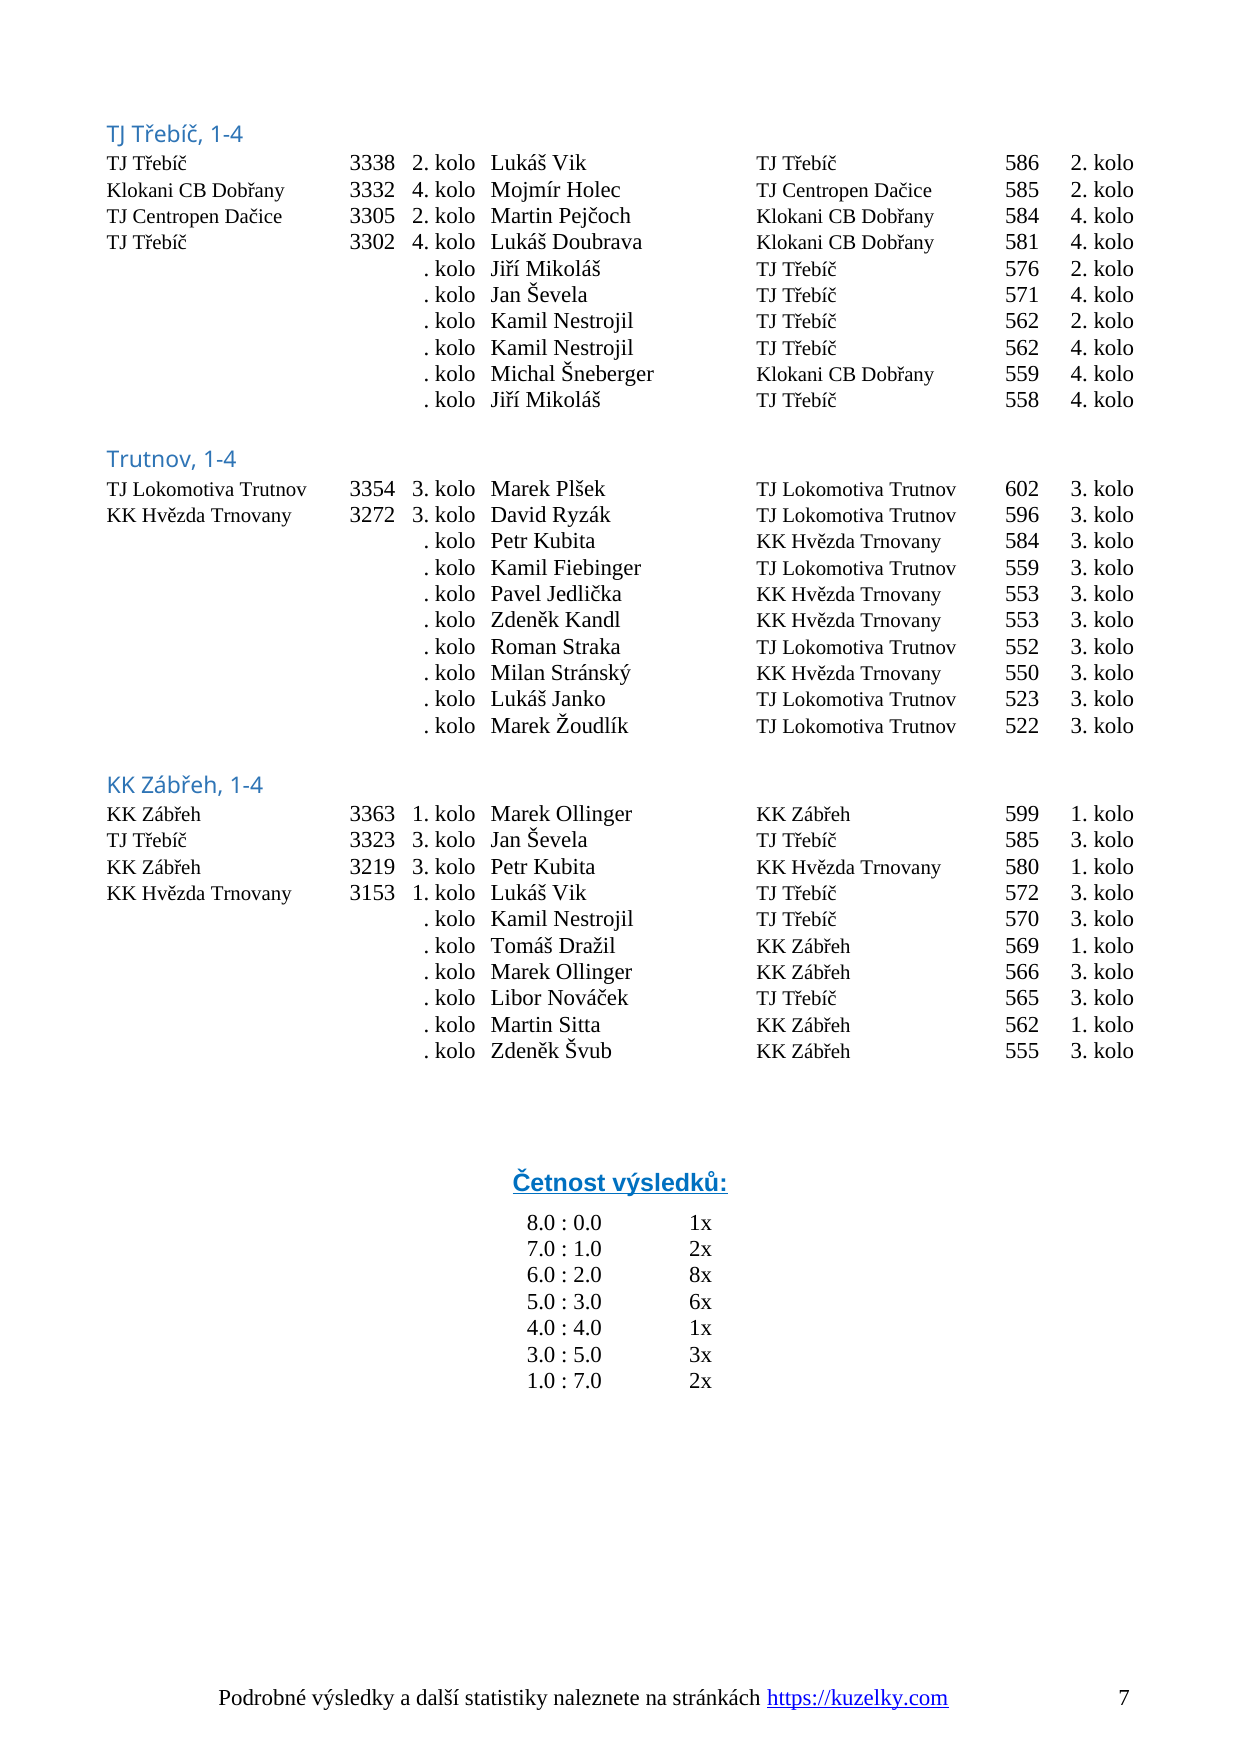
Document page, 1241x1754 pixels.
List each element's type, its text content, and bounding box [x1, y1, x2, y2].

text . kolo Marek Ollinger KK Zábřeh 566 3. kolo [106, 958, 1134, 984]
text 7.0 : 1.0 2x [106, 1235, 1134, 1262]
text KK Hvězda Trnovany 3153 1. kolo Lukáš Vik TJ Třebíč 572 3. kolo [106, 879, 1134, 905]
text . kolo Martin Sitta KK Zábřeh 562 1. kolo [106, 1011, 1134, 1037]
text Četnost výsledků: [94, 1168, 1145, 1196]
text KK Zábřeh 3363 1. kolo Marek Ollinger KK Zábřeh 599 1. kolo [106, 800, 1134, 826]
text 6.0 : 2.0 8x [106, 1262, 1134, 1288]
text . kolo Marek Žoudlík TJ Lokomotiva Trutnov 522 3. kolo [106, 712, 1134, 738]
text . kolo Jan Ševela TJ Třebíč 571 4. kolo [106, 281, 1134, 307]
text KK Hvězda Trnovany 3272 3. kolo David Ryzák TJ Lokomotiva Trutnov 596 3. kolo [106, 501, 1134, 527]
text 8.0 : 0.0 1x [106, 1209, 1134, 1235]
text . kolo Petr Kubita KK Hvězda Trnovany 584 3. kolo [106, 527, 1134, 554]
text TJ Lokomotiva Trutnov 3354 3. kolo Marek Plšek TJ Lokomotiva Trutnov 602 3. kolo [106, 475, 1134, 501]
text . kolo Milan Stránský KK Hvězda Trnovany 550 3. kolo [106, 659, 1134, 686]
text Klokani CB Dobřany 3332 4. kolo Mojmír Holec TJ Centropen Dačice 585 2. kolo [106, 176, 1134, 202]
text TJ Třebíč 3302 4. kolo Lukáš Doubrava Klokani CB Dobřany 581 4. kolo [106, 228, 1134, 255]
text TJ Centropen Dačice 3305 2. kolo Martin Pejčoch Klokani CB Dobřany 584 4. kolo [106, 202, 1134, 228]
text . kolo Pavel Jedlička KK Hvězda Trnovany 553 3. kolo [106, 580, 1134, 606]
text TJ Třebíč 3323 3. kolo Jan Ševela TJ Třebíč 585 3. kolo [106, 826, 1134, 853]
text . kolo Lukáš Janko TJ Lokomotiva Trutnov 523 3. kolo [106, 686, 1134, 712]
text . kolo Zdeněk Švub KK Zábřeh 555 3. kolo [106, 1037, 1134, 1063]
text . kolo Kamil Nestrojil TJ Třebíč 570 3. kolo [106, 905, 1134, 932]
text 4.0 : 4.0 1x [106, 1314, 1134, 1341]
text . kolo Roman Straka TJ Lokomotiva Trutnov 552 3. kolo [106, 633, 1134, 659]
text TJ Třebíč 3338 2. kolo Lukáš Vik TJ Třebíč 586 2. kolo [106, 149, 1134, 176]
text KK Zábřeh 3219 3. kolo Petr Kubita KK Hvězda Trnovany 580 1. kolo [106, 853, 1134, 879]
text 1.0 : 7.0 2x [106, 1367, 1134, 1393]
text . kolo Kamil Nestrojil TJ Třebíč 562 2. kolo [106, 307, 1134, 334]
text . kolo Jiří Mikoláš TJ Třebíč 558 4. kolo [106, 387, 1134, 413]
text 3.0 : 5.0 3x [106, 1341, 1134, 1367]
text . kolo Michal Šneberger Klokani CB Dobřany 559 4. kolo [106, 360, 1134, 387]
text . kolo Libor Nováček TJ Třebíč 565 3. kolo [106, 984, 1134, 1011]
text . kolo Zdeněk Kandl KK Hvězda Trnovany 553 3. kolo [106, 606, 1134, 633]
subtitle TJ Třebíč, 1-4 [106, 118, 1134, 149]
text . kolo Jiří Mikoláš TJ Třebíč 576 2. kolo [106, 255, 1134, 281]
text . kolo Kamil Nestrojil TJ Třebíč 562 4. kolo [106, 334, 1134, 360]
subtitle Trutnov, 1-4 [106, 443, 1134, 475]
text 5.0 : 3.0 6x [106, 1288, 1134, 1314]
text . kolo Tomáš Dražil KK Zábřeh 569 1. kolo [106, 932, 1134, 958]
text . kolo Kamil Fiebinger TJ Lokomotiva Trutnov 559 3. kolo [106, 554, 1134, 580]
subtitle KK Zábřeh, 1-4 [106, 769, 1134, 800]
